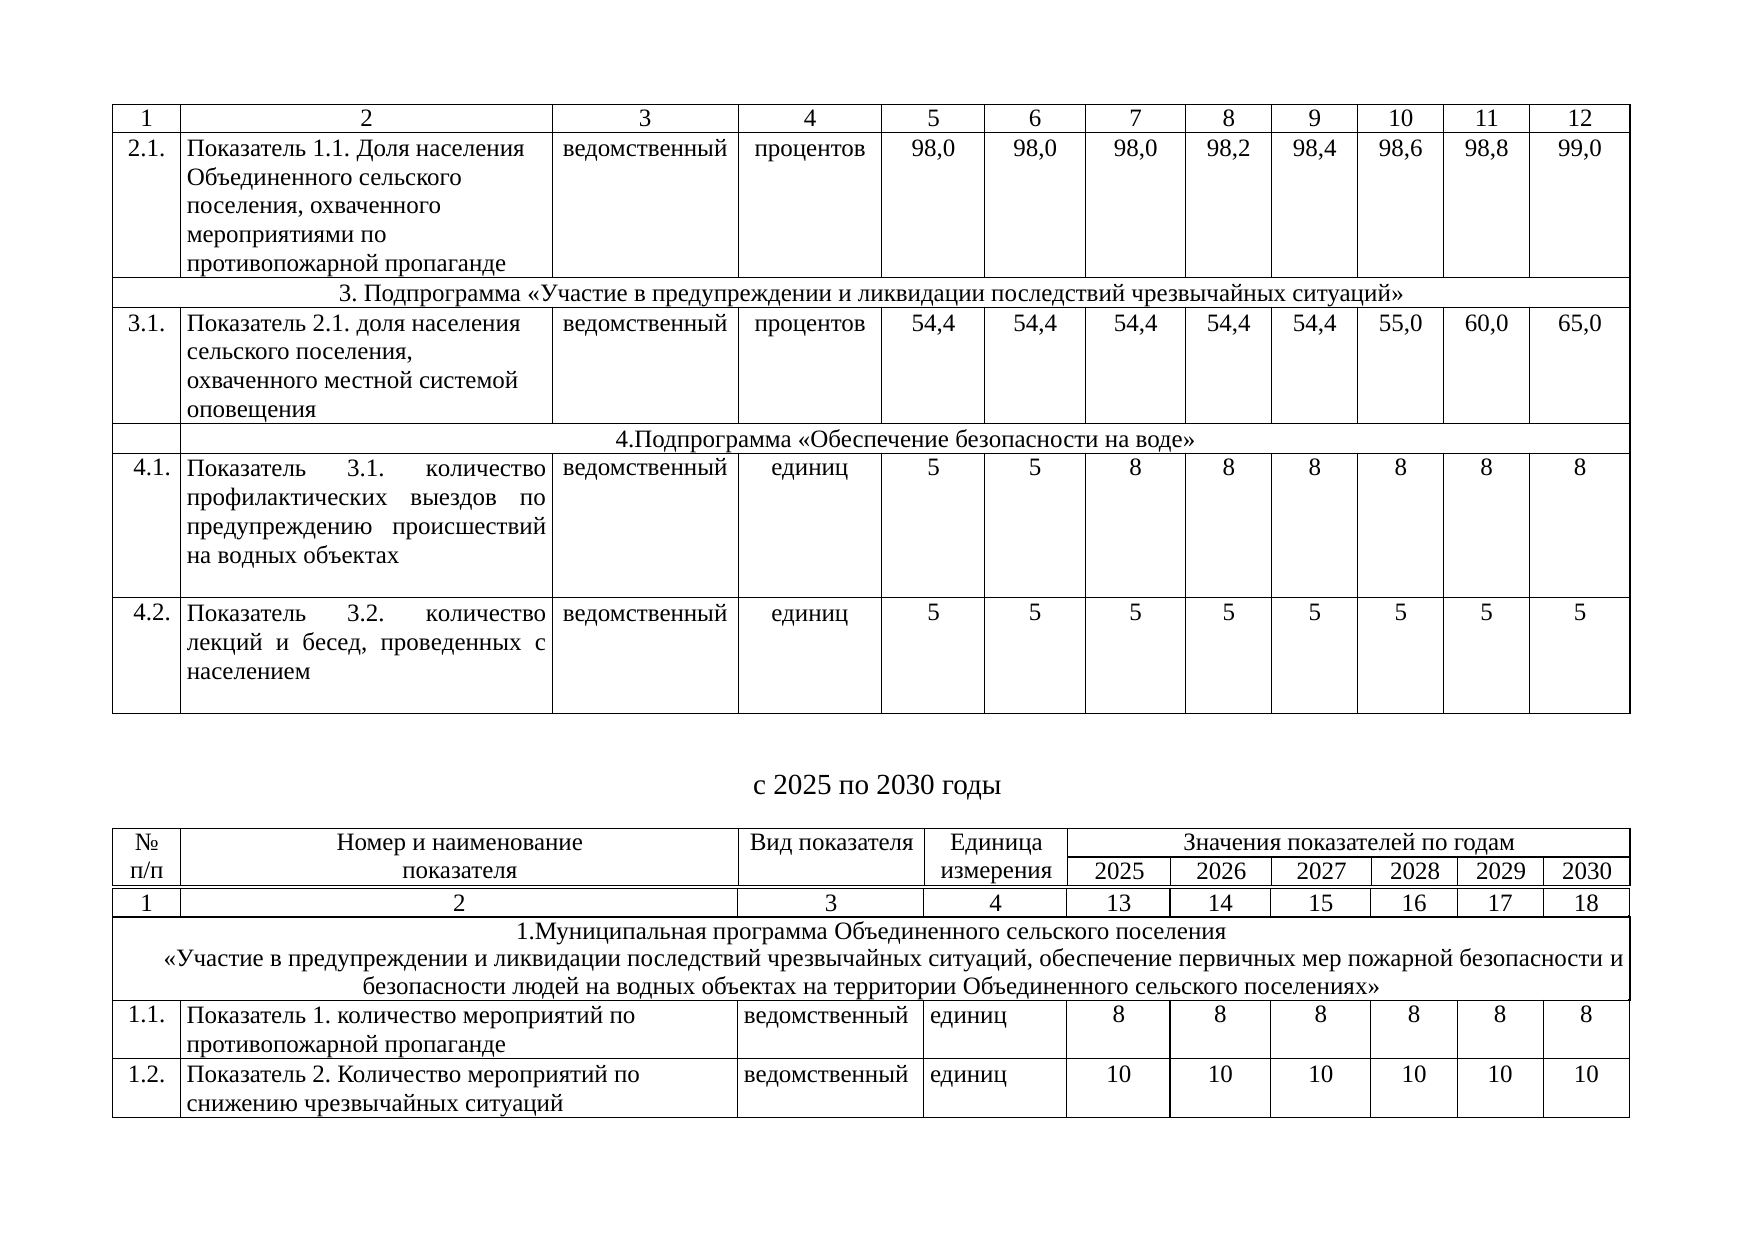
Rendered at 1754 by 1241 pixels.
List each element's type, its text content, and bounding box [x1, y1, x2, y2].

table_header 18 [1544, 889, 1629, 916]
table_cell 98,0 [985, 133, 1085, 277]
table_header 5 [882, 105, 984, 132]
table_cell 98,0 [882, 133, 984, 277]
table_cell 10 [1171, 1059, 1270, 1117]
table_header 4 [924, 889, 1066, 916]
table_cell 4.1. [113, 454, 180, 597]
table_cell 98,6 [1358, 133, 1443, 277]
table_cell единиц [739, 454, 881, 597]
table_header 3 [738, 889, 923, 916]
table_cell 2025 [1068, 858, 1170, 885]
table_cell ведомственный [738, 1059, 923, 1117]
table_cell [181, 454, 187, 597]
table_cell 8 [1444, 454, 1529, 597]
table_header 10 [1358, 105, 1443, 132]
table_cell 54,4 [1186, 308, 1271, 423]
table_cell 5 [1186, 598, 1271, 713]
table_cell 8 [1358, 454, 1443, 597]
table_header Единица измерения [925, 829, 1067, 885]
table_cell 5 [1444, 598, 1529, 713]
table_cell 98,4 [1272, 133, 1357, 277]
table_cell 5 [882, 454, 984, 597]
table_cell 5 [1086, 598, 1185, 713]
table_header 15 [1271, 889, 1370, 916]
table_header 2 [181, 105, 552, 132]
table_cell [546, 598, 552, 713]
table_cell 8 [1530, 454, 1629, 597]
table_header 9 [1272, 105, 1357, 132]
table_cell 54,4 [1086, 308, 1185, 423]
table_header 1 [113, 889, 180, 916]
table_header 1 [113, 105, 180, 132]
table_cell 2029 [1458, 858, 1543, 885]
table_cell 5 [1272, 598, 1357, 713]
table_cell 1.1. [113, 1001, 180, 1058]
table_cell 5 [882, 598, 984, 713]
table_cell 3. Подпрограмма «Участие в предупреждении и ликвидации последствий чрезвычайных ситуаций» [113, 278, 1629, 307]
table_cell 54,4 [1272, 308, 1357, 423]
text с 2025 по 2030 годы [118, 769, 1636, 801]
table_cell Показатель 1.1. Доля населения Объединенного сельского поселения, охваченного мероприятиями по противопожарной пропаганде [181, 133, 552, 277]
table_cell 2030 [1544, 858, 1629, 885]
table_header 7 [1086, 105, 1185, 132]
table_cell 60,0 [1444, 308, 1529, 423]
table_cell 55,0 [1358, 308, 1443, 423]
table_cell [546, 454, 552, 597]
table_cell 8 [1272, 454, 1357, 597]
table_cell 3.1. [113, 308, 180, 423]
table_cell 5 [985, 598, 1085, 713]
table_cell 4.2. [113, 598, 180, 713]
table_header 8 [1186, 105, 1271, 132]
table_cell 4.Подпрограмма «Обеспечение безопасности на воде» [181, 424, 1629, 452]
table_cell ведомственный [553, 598, 738, 713]
table_cell 10 [1458, 1059, 1543, 1117]
table_cell ведомственный [553, 454, 738, 597]
table_header 3 [553, 105, 738, 132]
table_cell 54,4 [882, 308, 984, 423]
table_header 17 [1458, 889, 1543, 916]
table_cell 8 [1371, 1001, 1457, 1058]
table_cell 2026 [1171, 858, 1271, 885]
table_cell 98,0 [1086, 133, 1185, 277]
table_cell 10 [1544, 1059, 1629, 1117]
table_cell 5 [1358, 598, 1443, 713]
table_cell 2.1. [113, 133, 180, 277]
table_cell 98,2 [1186, 133, 1271, 277]
table_cell 2028 [1372, 858, 1457, 885]
table_cell ведомственный [553, 133, 738, 277]
table_cell 8 [1086, 454, 1185, 597]
table_cell Показатель 2.1. доля населения сельского поселения, охваченного местной системой оповещения [181, 308, 552, 423]
table_header Значения показателей по годам [1068, 829, 1629, 856]
table_cell единиц [739, 598, 881, 713]
table_header 12 [1530, 105, 1629, 132]
table_header 16 [1371, 889, 1457, 916]
table_cell 98,8 [1444, 133, 1529, 277]
table_header Вид показателя [739, 829, 924, 885]
table_cell 1.2. [113, 1059, 180, 1117]
table_header № п/п [113, 829, 180, 885]
table_cell [113, 424, 180, 452]
table_cell 65,0 [1530, 308, 1629, 423]
table_cell 5 [985, 454, 1085, 597]
table_cell 99,0 [1530, 133, 1629, 277]
table_cell 8 [1271, 1001, 1370, 1058]
table_cell ведомственный [738, 1001, 923, 1058]
table_cell процентов [739, 133, 881, 277]
table_header 13 [1067, 889, 1169, 916]
table_cell 1.Муниципальная программа Объединенного сельского поселения «Участие в предупреждении и ликвидации последствий чрезвычайных ситуаций, обеспечение первичных мер пожарной безопасности и безопасности людей на водных объектах на территории Объединенного сельского поселениях» [113, 918, 1629, 999]
table_cell 10 [1371, 1059, 1457, 1117]
table_header Номер и наименование показателя [181, 829, 738, 885]
table_header 4 [739, 105, 881, 132]
table_cell 5 [1530, 598, 1629, 713]
table_cell 8 [1171, 1001, 1270, 1058]
table_cell 54,4 [985, 308, 1085, 423]
table_cell 2027 [1272, 858, 1371, 885]
table_cell 8 [1458, 1001, 1543, 1058]
table_cell ведомственный [553, 308, 738, 423]
table_cell Показатель 2. Количество мероприятий по снижению чрезвычайных ситуаций [181, 1059, 737, 1117]
table_cell 10 [1271, 1059, 1370, 1117]
table_cell 8 [1186, 454, 1271, 597]
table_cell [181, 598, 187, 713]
table_header 2 [181, 889, 737, 916]
table_cell 8 [1544, 1001, 1629, 1058]
table_header 14 [1171, 889, 1270, 916]
table_cell единиц [924, 1001, 1066, 1058]
table_cell единиц [924, 1059, 1066, 1117]
table_cell 10 [1067, 1059, 1169, 1117]
table_cell процентов [739, 308, 881, 423]
table_cell 8 [1067, 1001, 1169, 1058]
table_header 11 [1444, 105, 1529, 132]
table_header 6 [985, 105, 1085, 132]
table_cell Показатель 1. количество мероприятий по противопожарной пропаганде [181, 1001, 737, 1058]
